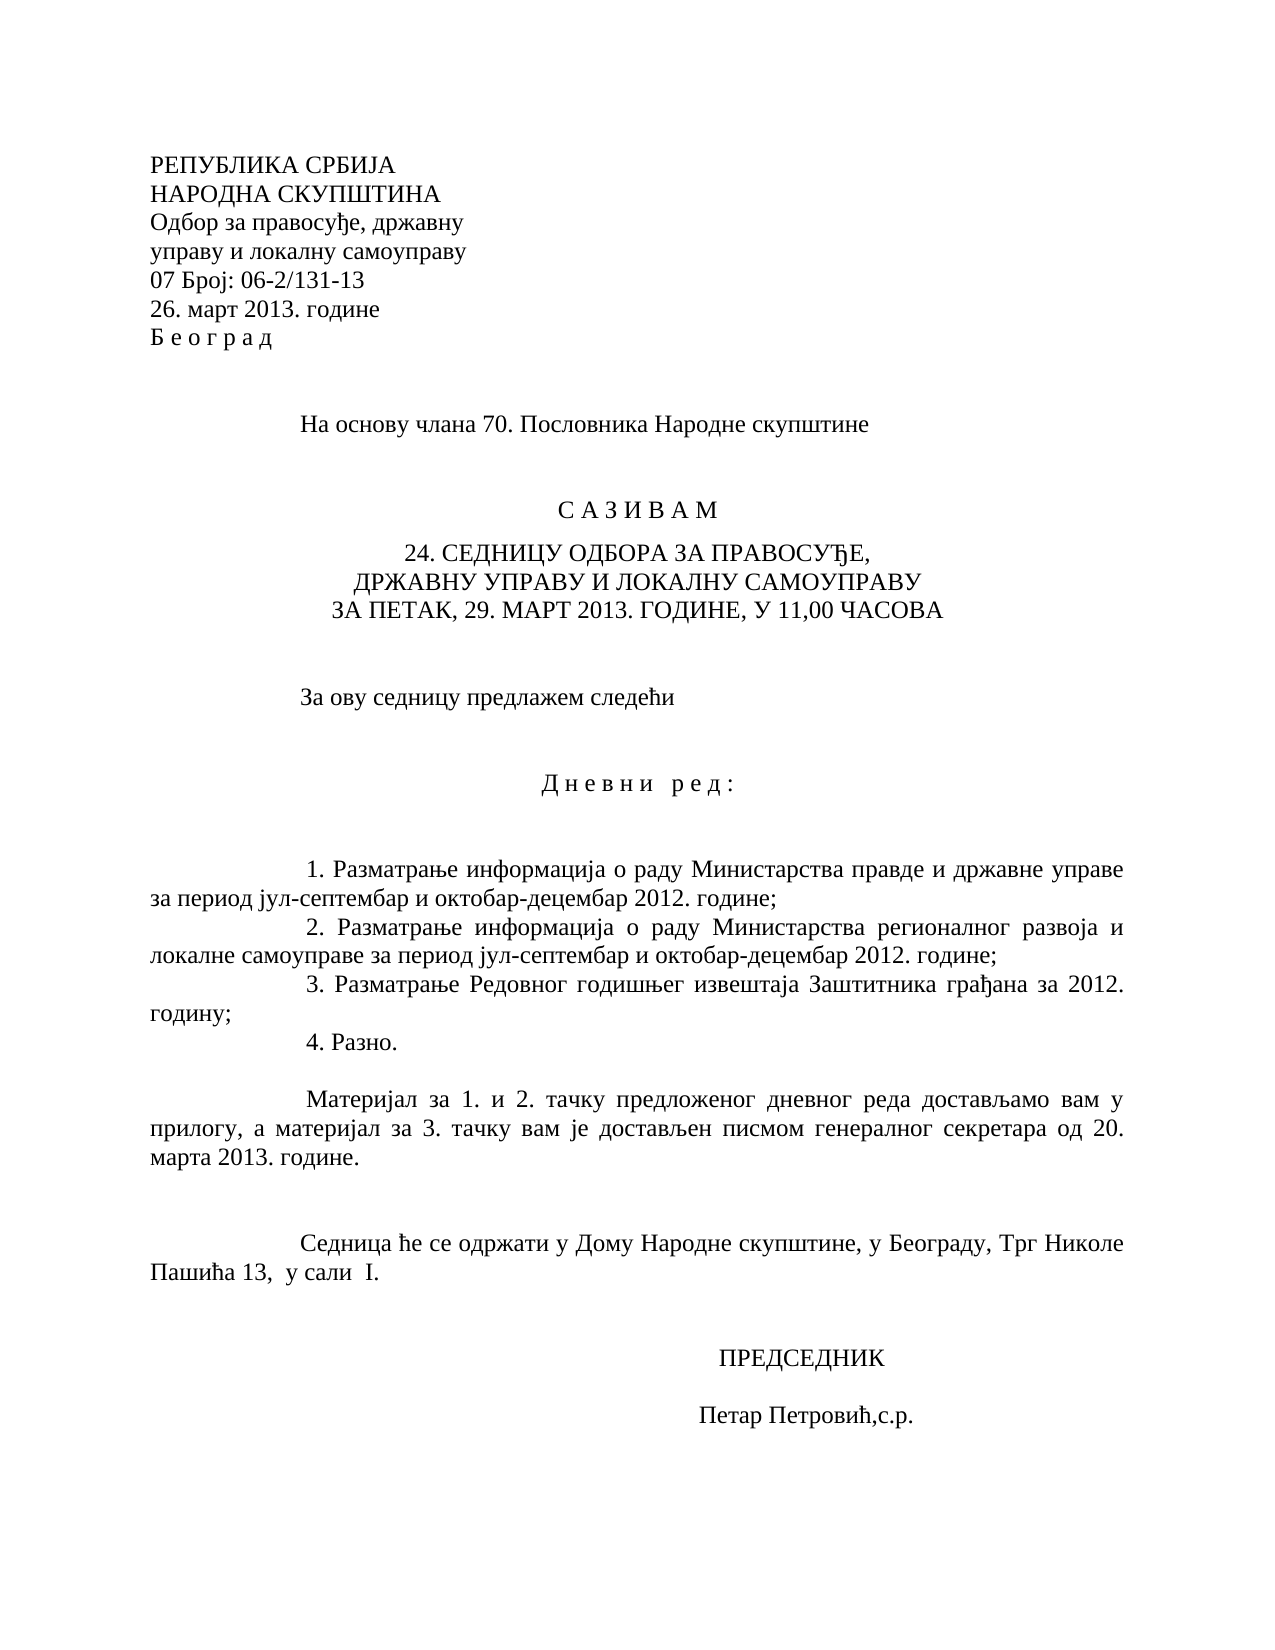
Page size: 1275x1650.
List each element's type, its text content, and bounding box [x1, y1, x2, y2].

text РЕПУБЛИКА СРБИЈА [150, 150, 1125, 179]
text На основу члана 70. Пословника Народне скупштине [150, 409, 1125, 437]
text Седница ће се одржати у Дому Народне скупштине, у Београду, Трг Николе Пашића 13, у сали I. [150, 1228, 1125, 1286]
text Б е о г р а д [150, 322, 1125, 351]
text НАРОДНА СКУПШТИНА [150, 179, 1125, 207]
text 1. Разматрање информација о раду Министарства правде и државне управе за период јул-септембар и октобар-децембар 2012. године; [150, 854, 1125, 912]
text С А З И В А М [150, 495, 1125, 524]
text 07 Број: 06-2/131-13 [150, 265, 1125, 294]
text 4. Разно. [150, 1027, 1125, 1056]
text 26. март 2013. године [150, 294, 1125, 322]
text Д н е в н и р е д : [150, 768, 1125, 797]
text 2. Разматрање информација о раду Министарства регионалног развоја и локалне самоуправе за период јул-септембар и октобар-децембар 2012. године; [150, 912, 1125, 969]
text ЗА ПЕТАК, 29. МАРТ 2013. ГОДИНЕ, У 11,00 ЧАСОВА [150, 596, 1125, 624]
text 24. СЕДНИЦУ ОДБОРА ЗА ПРАВОСУЂЕ, [150, 538, 1125, 567]
text За ову седницу предлажем следећи [150, 682, 1125, 711]
text 3. Разматрање Редовног годишњег извештаја Заштитника грађана за 2012. годину; [150, 969, 1125, 1027]
text управу и локалну самоуправу [150, 236, 1125, 265]
text Материјал за 1. и 2. тачку предложеног дневног реда достављамо вам у прилогу, а материјал за 3. тачку вам је достављен писмом генералног секретара од 20. марта 2013. године. [150, 1084, 1125, 1171]
text Одбор за правосуђе, државну [150, 207, 1125, 236]
text ПРЕДСЕДНИК [150, 1343, 1125, 1372]
text ДРЖАВНУ УПРАВУ И ЛОКАЛНУ САМОУПРАВУ [150, 567, 1125, 596]
text Петар Петровић,с.р. [150, 1401, 1125, 1429]
